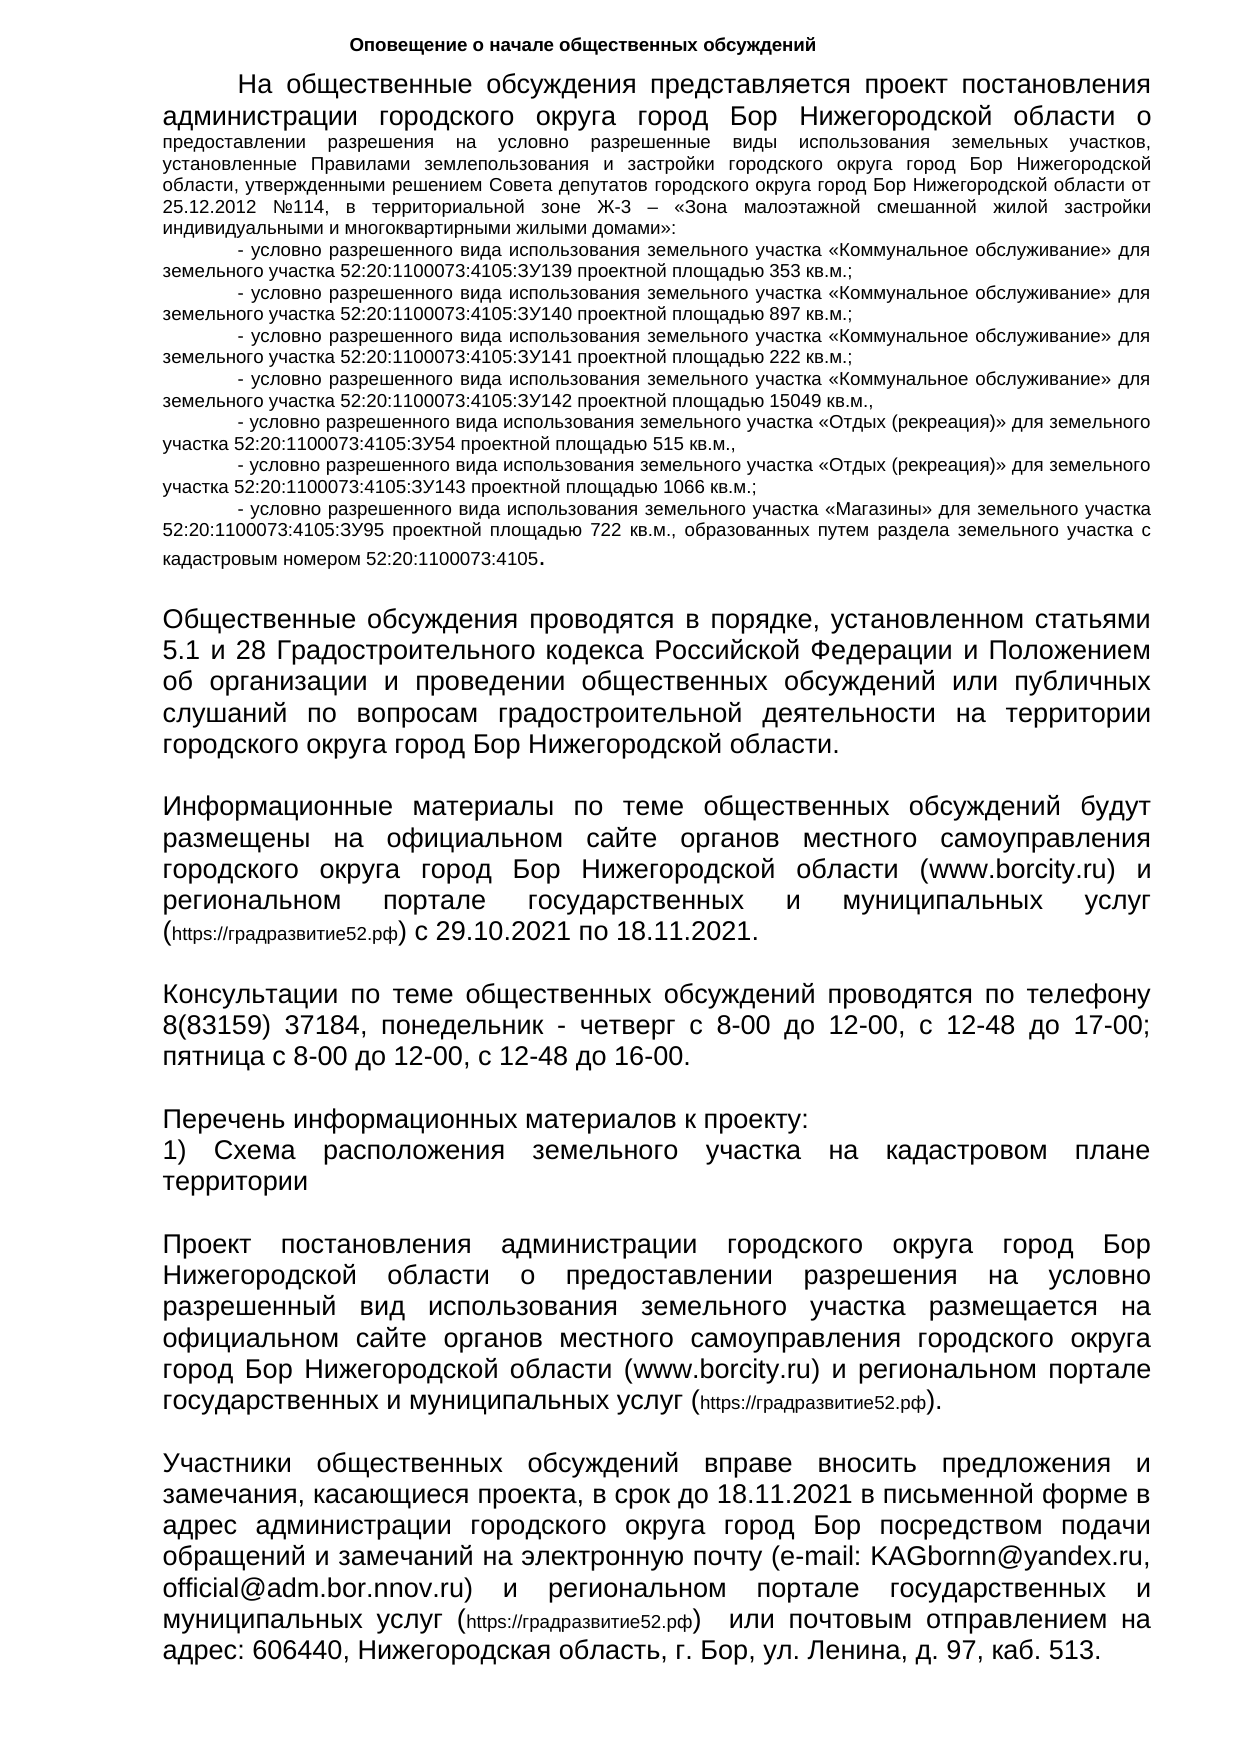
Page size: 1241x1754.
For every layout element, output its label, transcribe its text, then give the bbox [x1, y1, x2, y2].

text - условно разрешенного вида использования земельного участка «Отдых (рекреация)» для земельного участка 52:20:1100073:4105:ЗУ54 проектной площадью 515 кв.м., [162, 411, 1152, 454]
text - условно разрешенного вида использования земельного участка «Коммунальное обслуживание» для земельного участка 52:20:1100073:4105:ЗУ141 проектной площадью 222 кв.м.; [162, 325, 1152, 368]
text - условно разрешенного вида использования земельного участка «Коммунальное обслуживание» для земельного участка 52:20:1100073:4105:ЗУ140 проектной площадью 897 кв.м.; [162, 282, 1152, 325]
text На общественные обсуждения представляется проект постановления администрации городского округа город Бор Нижегородской области о предоставлении разрешения на условно разрешенные виды использования земельных участков, установленные Правилами землепользования и застройки городского округа город Бор Нижегородской области, утвержденными решением Совета депутатов городского округа город Бор Нижегородской области от 25.12.2012 №114, в территориальной зоне Ж-3 – «Зона малоэтажной смешанной жилой застройки индивидуальными и многоквартирными жилыми домами»: [162, 68, 1152, 238]
text Общественные обсуждения проводятся в порядке, установленном статьями 5.1 и 28 Градостроительного кодекса Российской Федерации и Положением об организации и проведении общественных обсуждений или публичных слушаний по вопросам градостроительной деятельности на территории городского округа город Бор Нижегородской области. [162, 603, 1152, 759]
text Информационные материалы по теме общественных обсуждений будут размещены на официальном сайте органов местного самоуправления городского округа город Бор Нижегородской области (www.borcity.ru) и региональном портале государственных и муниципальных услуг (https://градразвитие52.рф) с 29.10.2021 по 18.11.2021. [162, 790, 1152, 947]
text Перечень информационных материалов к проекту: [162, 1103, 1152, 1134]
text - условно разрешенного вида использования земельного участка «Коммунальное обслуживание» для земельного участка 52:20:1100073:4105:ЗУ139 проектной площадью 353 кв.м.; [162, 238, 1152, 282]
text Участники общественных обсуждений вправе вносить предложения и замечания, касающиеся проекта, в срок до 18.11.2021 в письменной форме в адрес администрации городского округа город Бор посредством подачи обращений и замечаний на электронную почту (e-mail: KAGbornn@yandex.ru, official@adm.bor.nnov.ru) и региональном портале государственных и муниципальных услуг (https://градразвитие52.рф) или почтовым отправлением на адрес: 606440, Нижегородская область, г. Бор, ул. Ленина, д. 97, каб. 513. [162, 1447, 1152, 1665]
text - условно разрешенного вида использования земельного участка «Отдых (рекреация)» для земельного участка 52:20:1100073:4105:ЗУ143 проектной площадью 1066 кв.м.; [162, 454, 1152, 497]
text - условно разрешенного вида использования земельного участка «Коммунальное обслуживание» для земельного участка 52:20:1100073:4105:ЗУ142 проектной площадью 15049 кв.м., [162, 368, 1152, 411]
text Оповещение о начале общественных обсуждений [349, 34, 1152, 56]
text Проект постановления администрации городского округа город Бор Нижегородской области о предоставлении разрешения на условно разрешенный вид использования земельного участка размещается на официальном сайте органов местного самоуправления городского округа город Бор Нижегородской области (www.borcity.ru) и региональном портале государственных и муниципальных услуг (https://градразвитие52.рф). [162, 1228, 1152, 1415]
text Консультации по теме общественных обсуждений проводятся по телефону 8(83159) 37184, понедельник - четверг с 8-00 до 12-00, с 12-48 до 17-00; пятница с 8-00 до 12-00, с 12-48 до 16-00. [162, 978, 1152, 1072]
text 1) Схема расположения земельного участка на кадастровом плане территории [162, 1134, 1152, 1197]
text - условно разрешенного вида использования земельного участка «Магазины» для земельного участка 52:20:1100073:4105:ЗУ95 проектной площадью 722 кв.м., образованных путем раздела земельного участка с кадастровым номером 52:20:1100073:4105. [162, 497, 1152, 572]
